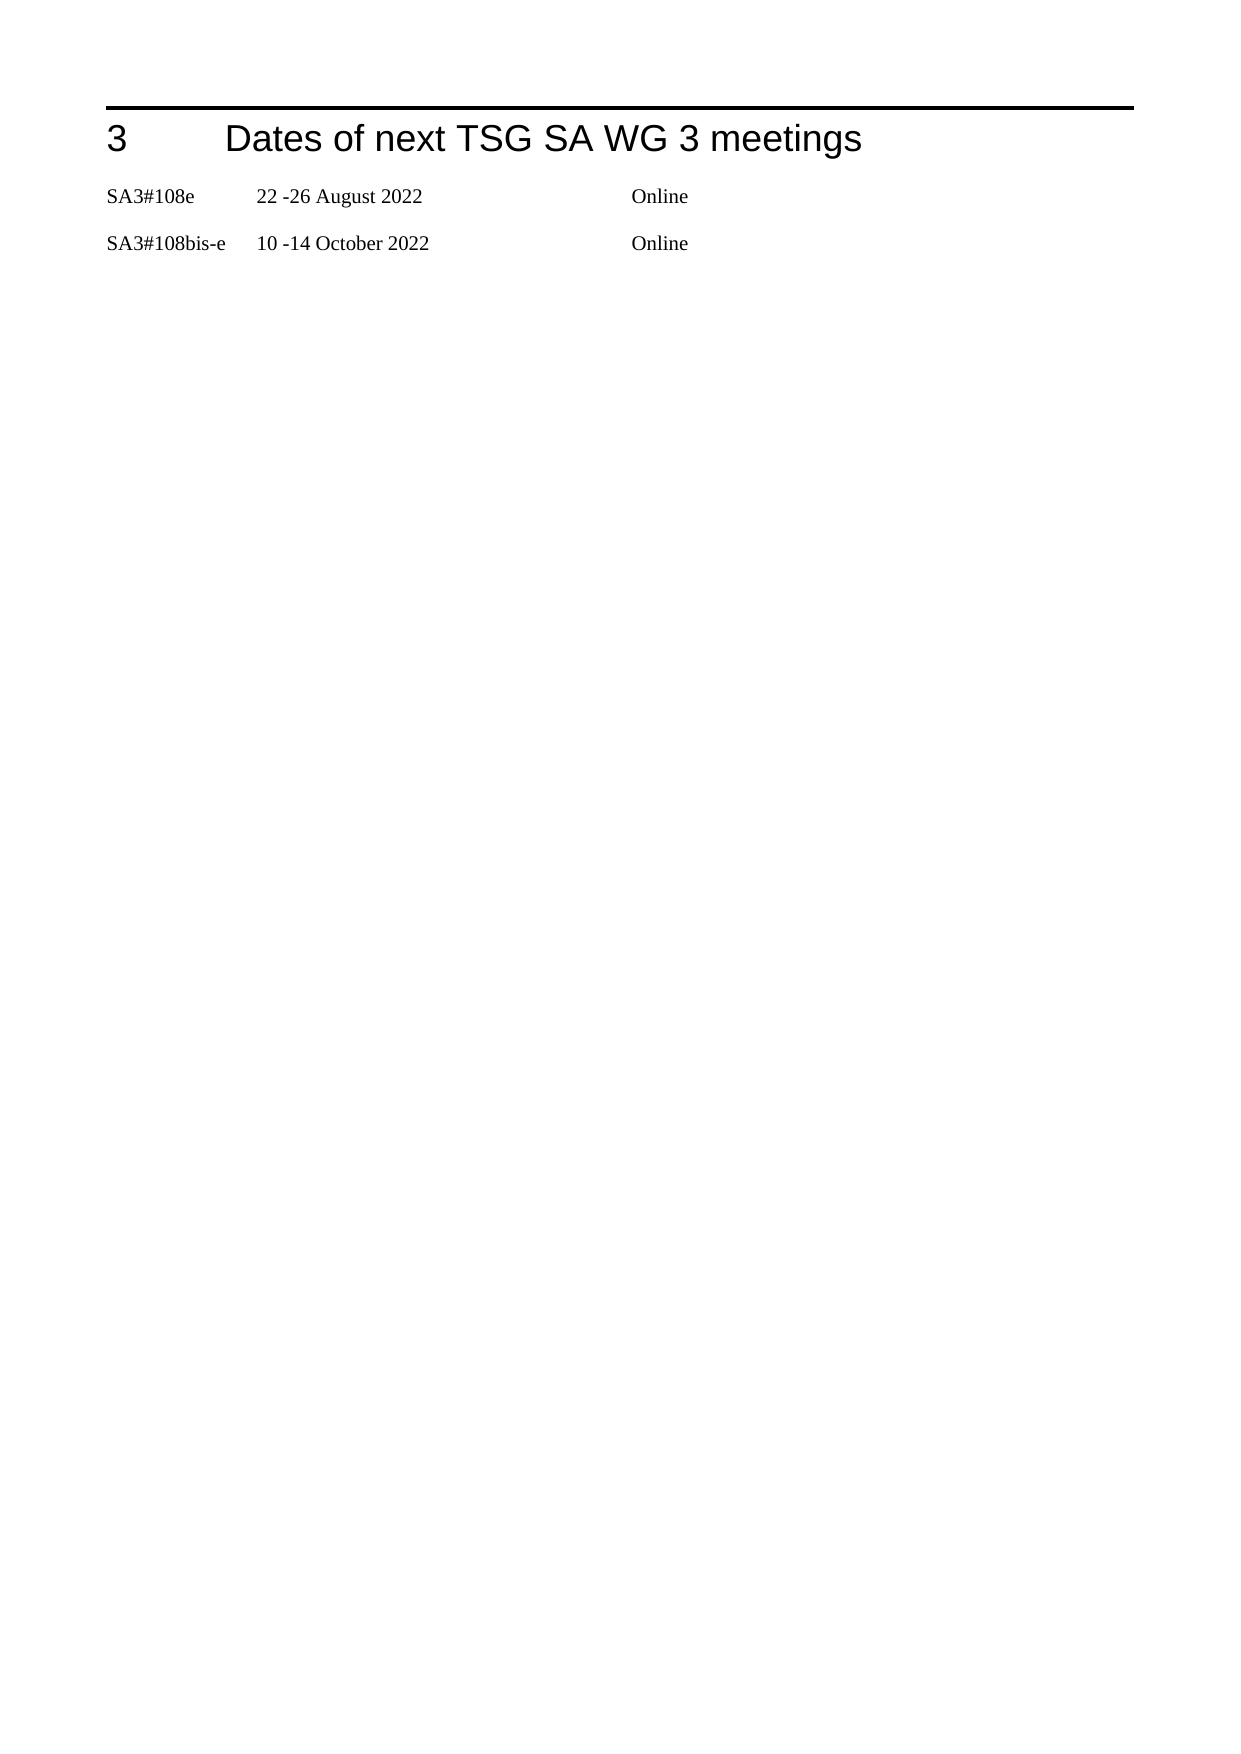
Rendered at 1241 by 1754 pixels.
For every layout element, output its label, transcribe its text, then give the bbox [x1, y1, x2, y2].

text SA3#108bis-e 10 -14 October 2022 Online [106, 230, 1134, 254]
text SA3#108e 22 -26 August 2022 Online [106, 184, 1134, 208]
subtitle 3 Dates of next TSG SA WG 3 meetings [106, 110, 1134, 159]
